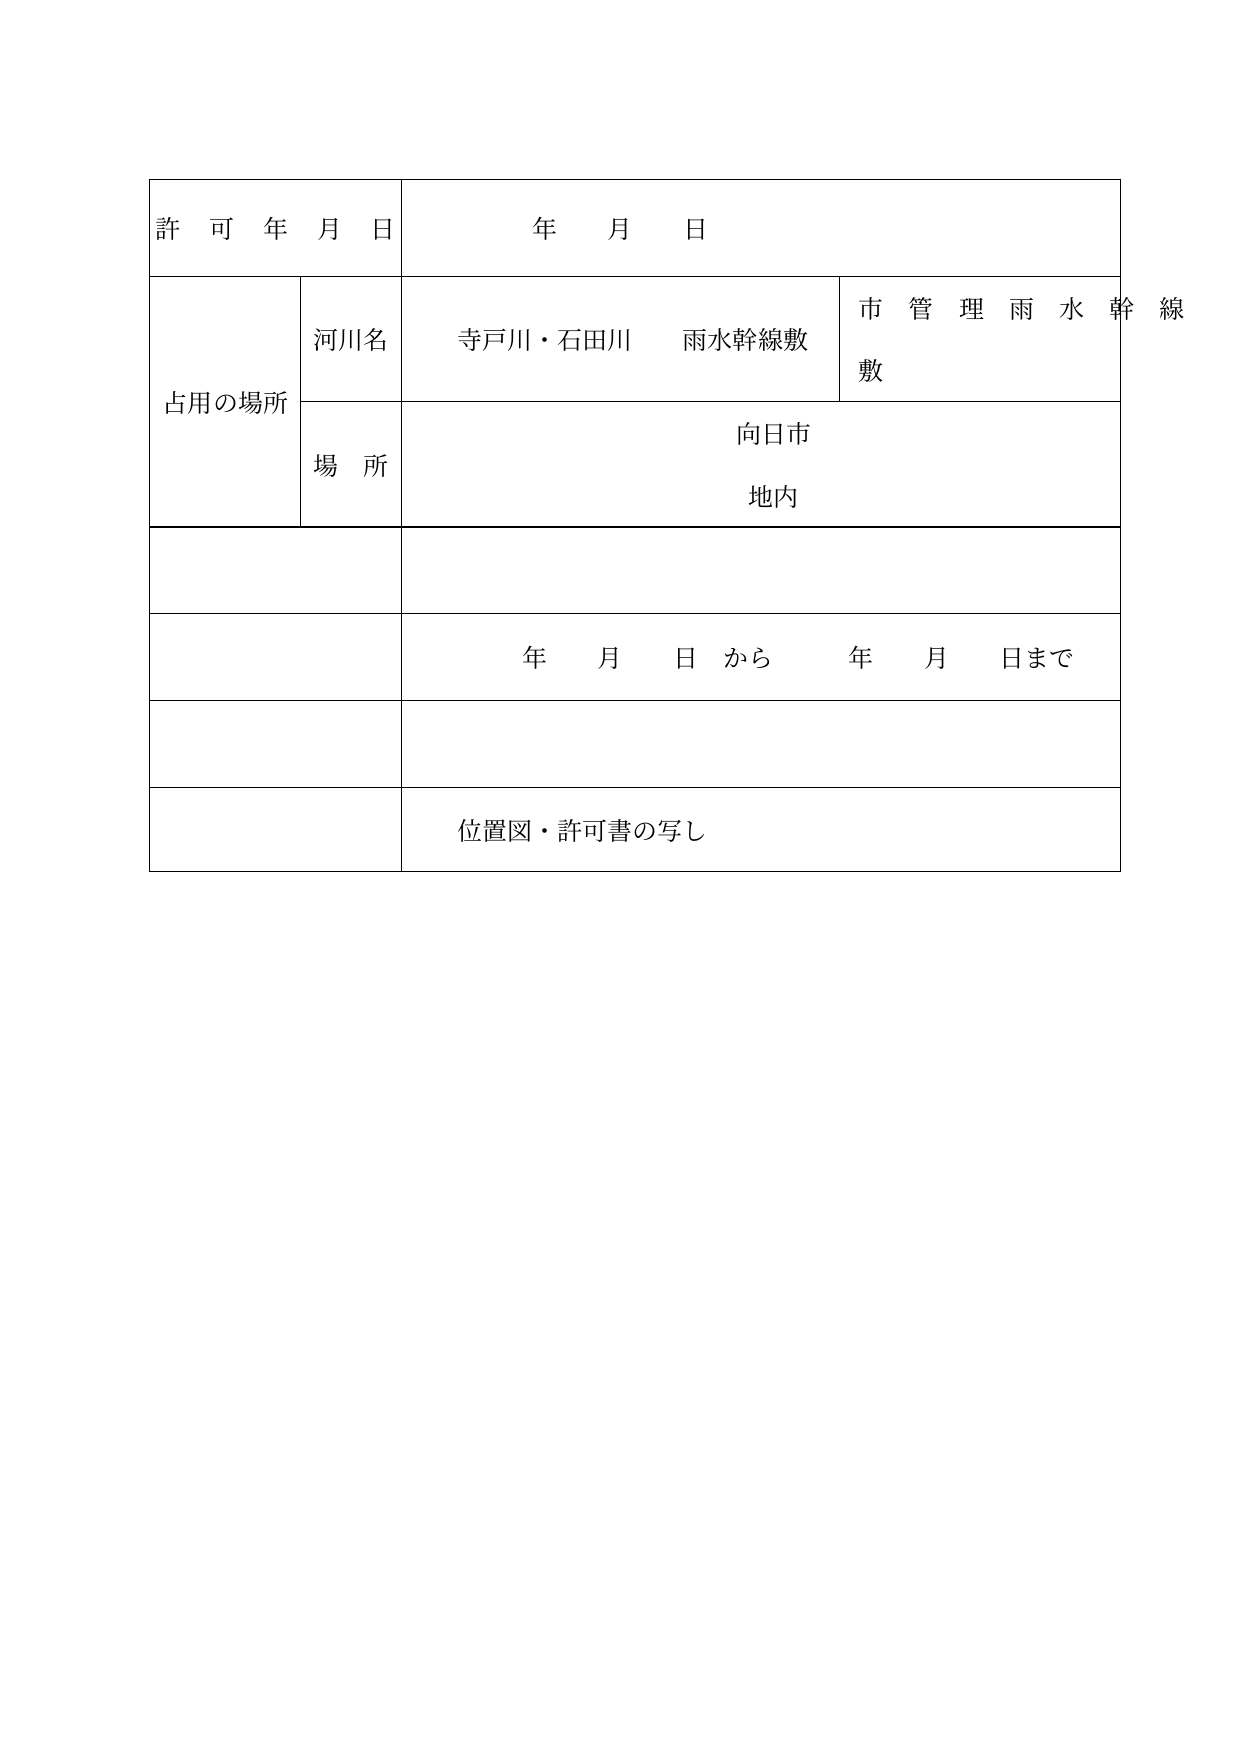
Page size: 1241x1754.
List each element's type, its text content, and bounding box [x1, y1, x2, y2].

table_cell [402, 528, 1120, 613]
table_cell 向日市 地内 [402, 402, 1120, 526]
table_cell [402, 701, 1120, 787]
table_cell [150, 788, 401, 871]
table_cell 年 月 日 から 年 月 日まで [402, 614, 1120, 700]
table_cell 占用の場所 [150, 277, 300, 526]
table_cell [150, 614, 401, 700]
table_cell 寺戸川・石田川 雨水幹線敷 [402, 277, 839, 401]
table_header 許可年月日 [150, 180, 401, 276]
table_cell 場 所 [301, 402, 401, 526]
table_cell 市管理雨水幹線敷 [840, 277, 1120, 401]
table_cell [150, 701, 401, 787]
table_cell 位置図・許可書の写し [402, 788, 1120, 871]
table_cell 河川名 [301, 277, 401, 401]
table_header 年 月 日 [402, 180, 1120, 276]
table_cell [150, 528, 401, 613]
